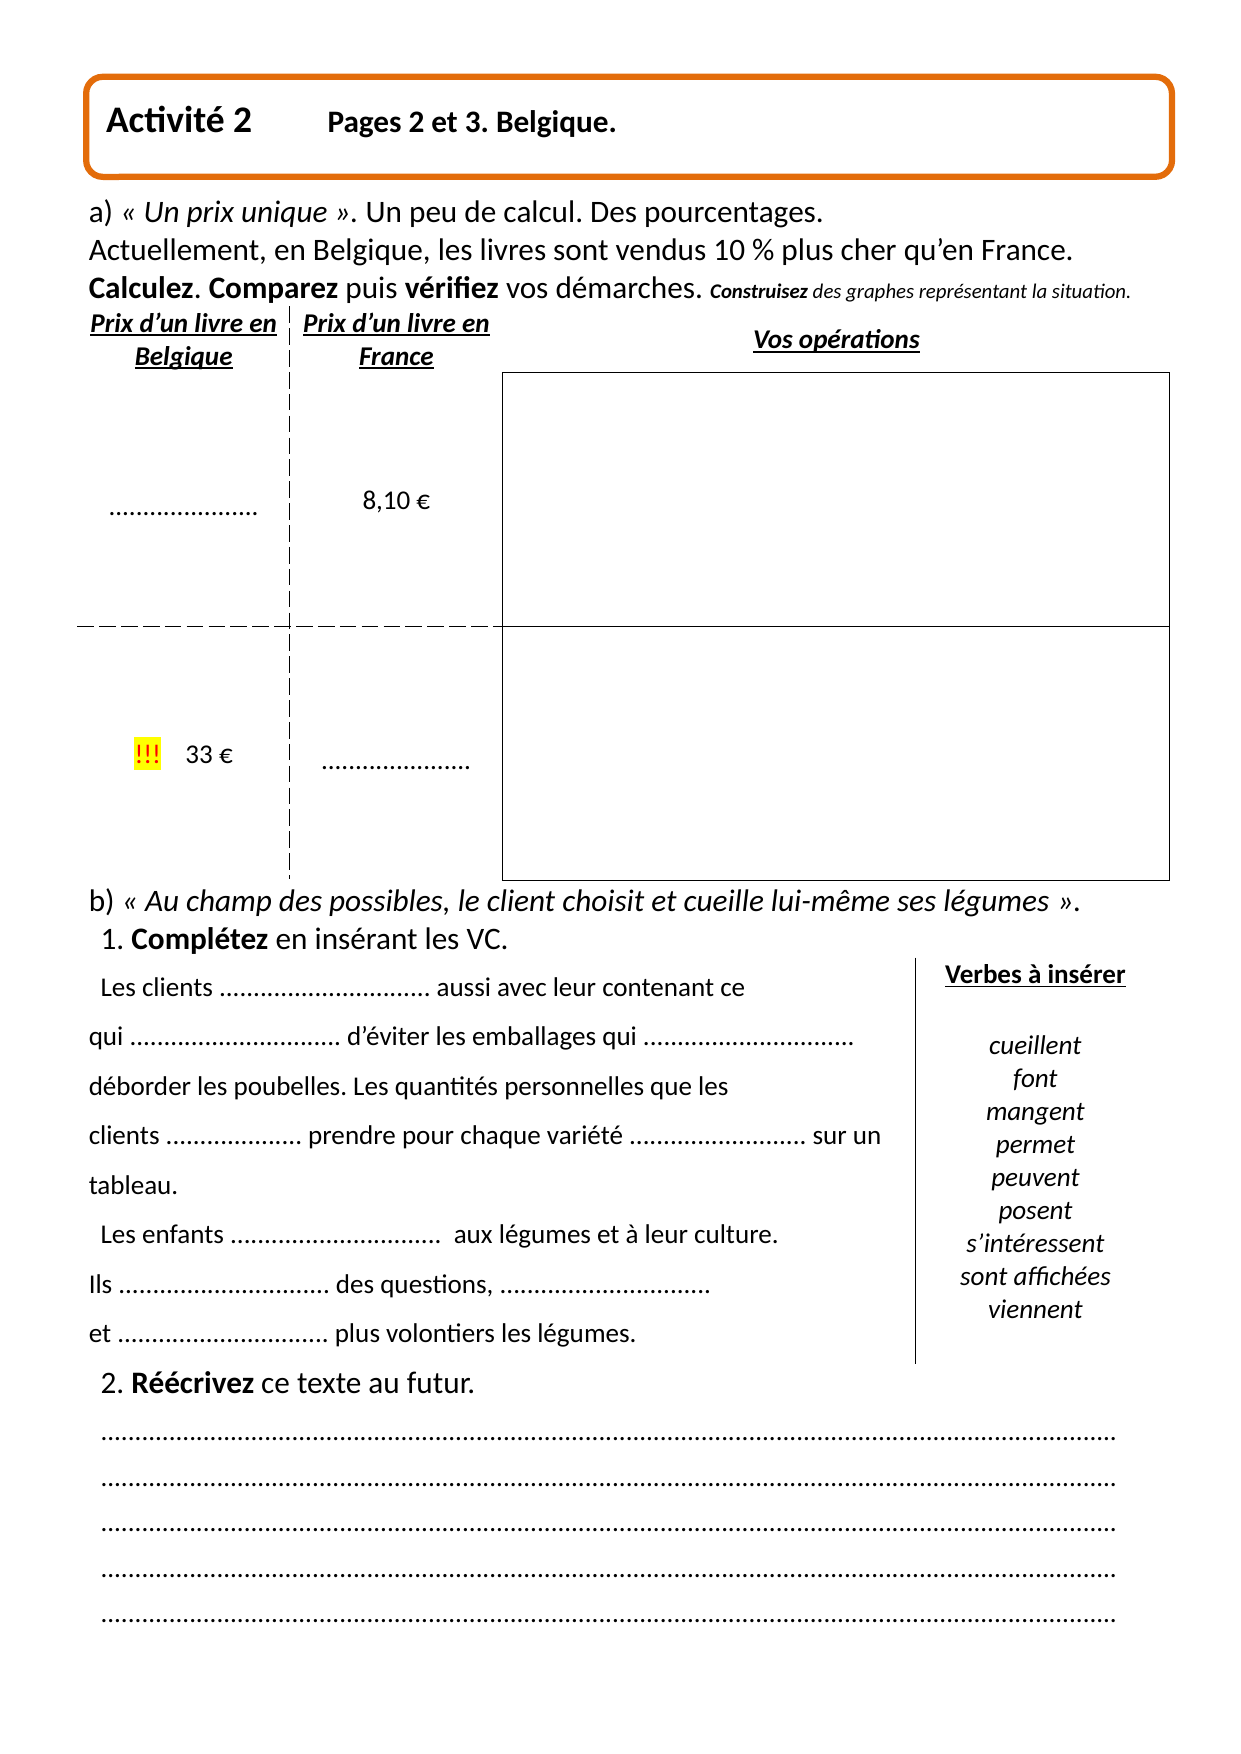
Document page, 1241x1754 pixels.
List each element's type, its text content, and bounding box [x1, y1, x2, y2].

table_cell [503, 627, 1169, 880]
table_header Vos opérations [503, 306, 1170, 372]
table_cell ...................... [77, 372, 290, 626]
text ..................................................................................................................................................... [88, 1460, 1152, 1493]
text a) « Un prix unique ». Un peu de calcul. Des pourcentages. [88, 175, 1152, 230]
table_cell !!! 33 € [77, 626, 290, 880]
text 2. Réécrivez ce texte au futur. [88, 1363, 1152, 1402]
table_cell 8,10 € [290, 372, 502, 626]
table_cell [503, 373, 1169, 626]
table_cell cueillent font mangent permet peuvent posent s’intéressent sont affichées viennent [916, 990, 1155, 1363]
table_cell ...................... [290, 626, 502, 880]
table_header Prix d’un livre en France [290, 306, 502, 372]
text Actuellement, en Belgique, les livres sont vendus 10 % plus cher qu’en France. Calculez. Comparez puis vérifiez vos démarches. Construisez des graphes représentant la situation. [88, 230, 1152, 306]
table_header Les clients ............................... aussi avec leur contenant ce qui ............................... d’éviter les emballages qui ............................... déborder les poubelles. Les quantités personnelles que les clients .................... prendre pour chaque variété .......................... sur un tableau. Les enfants ............................... aux légumes et à leur culture. Ils ............................... des questions, ............................... et ............................... plus volontiers les légumes. [77, 958, 915, 1363]
table_header Verbes à insérer [916, 958, 1155, 990]
table_header Prix d’un livre en Belgique [77, 306, 290, 372]
text ..................................................................................................................................................... [88, 1505, 1152, 1538]
text b) « Au champ des possibles, le client choisit et cueille lui-même ses légumes ». [88, 881, 1152, 919]
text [88, 1551, 1152, 1584]
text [88, 1596, 1152, 1629]
text ..................................................................................................................................................... [88, 1414, 1152, 1447]
text 1. Complétez en insérant les VC. [88, 919, 1152, 957]
